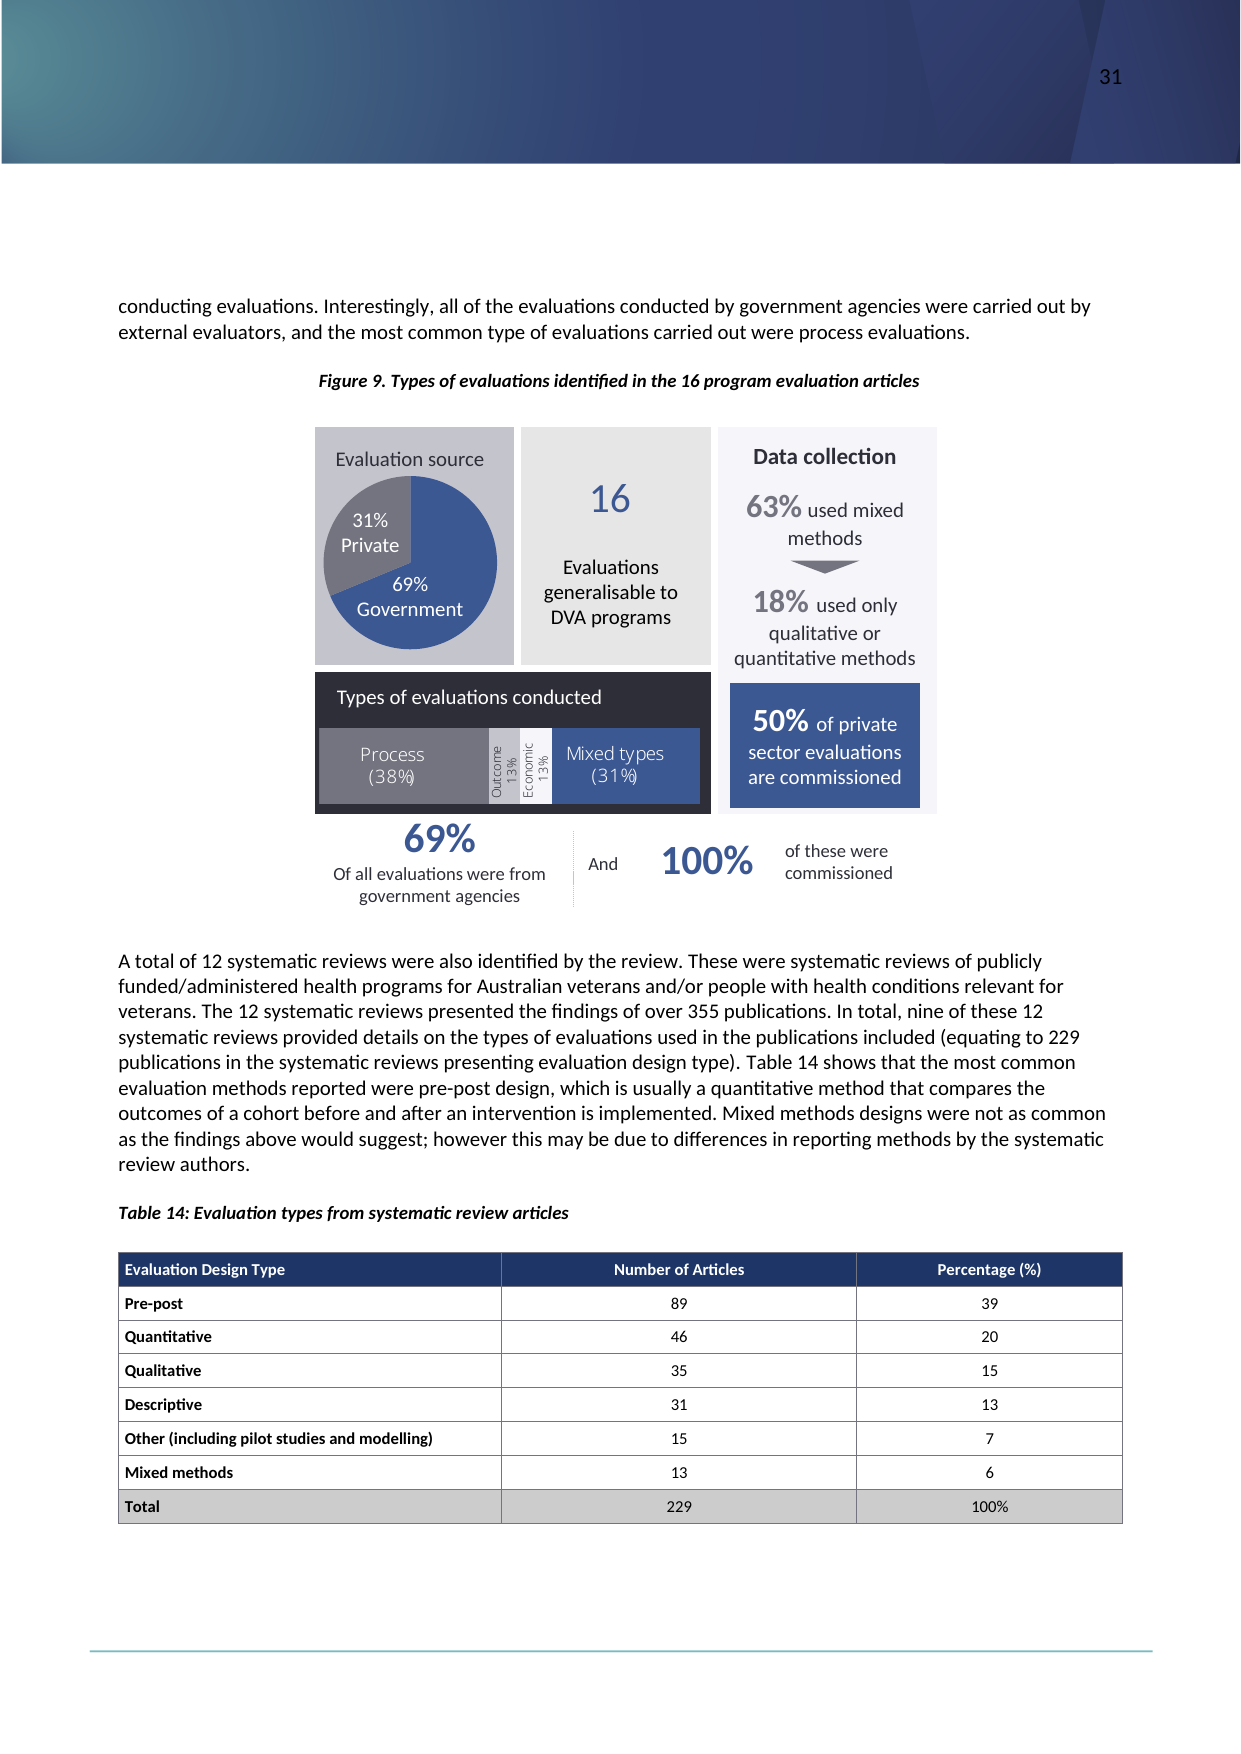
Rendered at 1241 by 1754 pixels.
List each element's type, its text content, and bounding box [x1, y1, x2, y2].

text Table 14: Evaluation types from systematic review articles [118, 1202, 1122, 1224]
table_cell Pre-post [119, 1287, 501, 1319]
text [118, 293, 1122, 344]
text Figure 9. Types of evaluations identified in the 16 program evaluation articles [118, 369, 1122, 392]
table_cell Quantitative [119, 1321, 501, 1353]
table_cell 13 [502, 1456, 856, 1489]
table_header Number of Articles [502, 1253, 856, 1286]
table_header Percentage (%) [857, 1253, 1122, 1286]
table_cell 229 [502, 1490, 856, 1523]
table_header Evaluation Design Type [119, 1253, 501, 1286]
table_cell Total [119, 1490, 501, 1523]
table_cell 46 [502, 1321, 856, 1353]
table_cell 20 [857, 1321, 1122, 1353]
table_cell 13 [857, 1388, 1122, 1421]
table_cell 6 [857, 1456, 1122, 1489]
table_cell Other (including pilot studies and modelling) [119, 1422, 501, 1455]
table_cell 89 [502, 1287, 856, 1319]
table_cell 100% [857, 1490, 1122, 1523]
table_cell Mixed methods [119, 1456, 501, 1489]
table_cell 15 [857, 1354, 1122, 1387]
picture [1, 0, 1241, 1740]
text A total of 12 systematic reviews were also identified by the review. These were systematic reviews of publicly funded/administered health programs for Australian veterans and/or people with health conditions relevant for veterans. The 12 systematic reviews presented the findings of over 355 publications. In total, nine of these 12 systematic reviews provided details on the types of evaluations used in the publications included (equating to 229 publications in the systematic reviews presenting evaluation design type). Table 14 shows that the most common evaluation methods reported were pre-post design, which is usually a quantitative method that compares the outcomes of a cohort before and after an intervention is implemented. Mixed methods designs were not as common as the findings above would suggest; however this may be due to differences in reporting methods by the systematic review authors. [118, 948, 1122, 1177]
table_cell 7 [857, 1422, 1122, 1455]
table_cell Descriptive [119, 1388, 501, 1421]
table_cell 39 [857, 1287, 1122, 1319]
table_cell Qualitative [119, 1354, 501, 1387]
table_cell 31 [502, 1388, 856, 1421]
table_cell 35 [502, 1354, 856, 1387]
table_cell 15 [502, 1422, 856, 1455]
